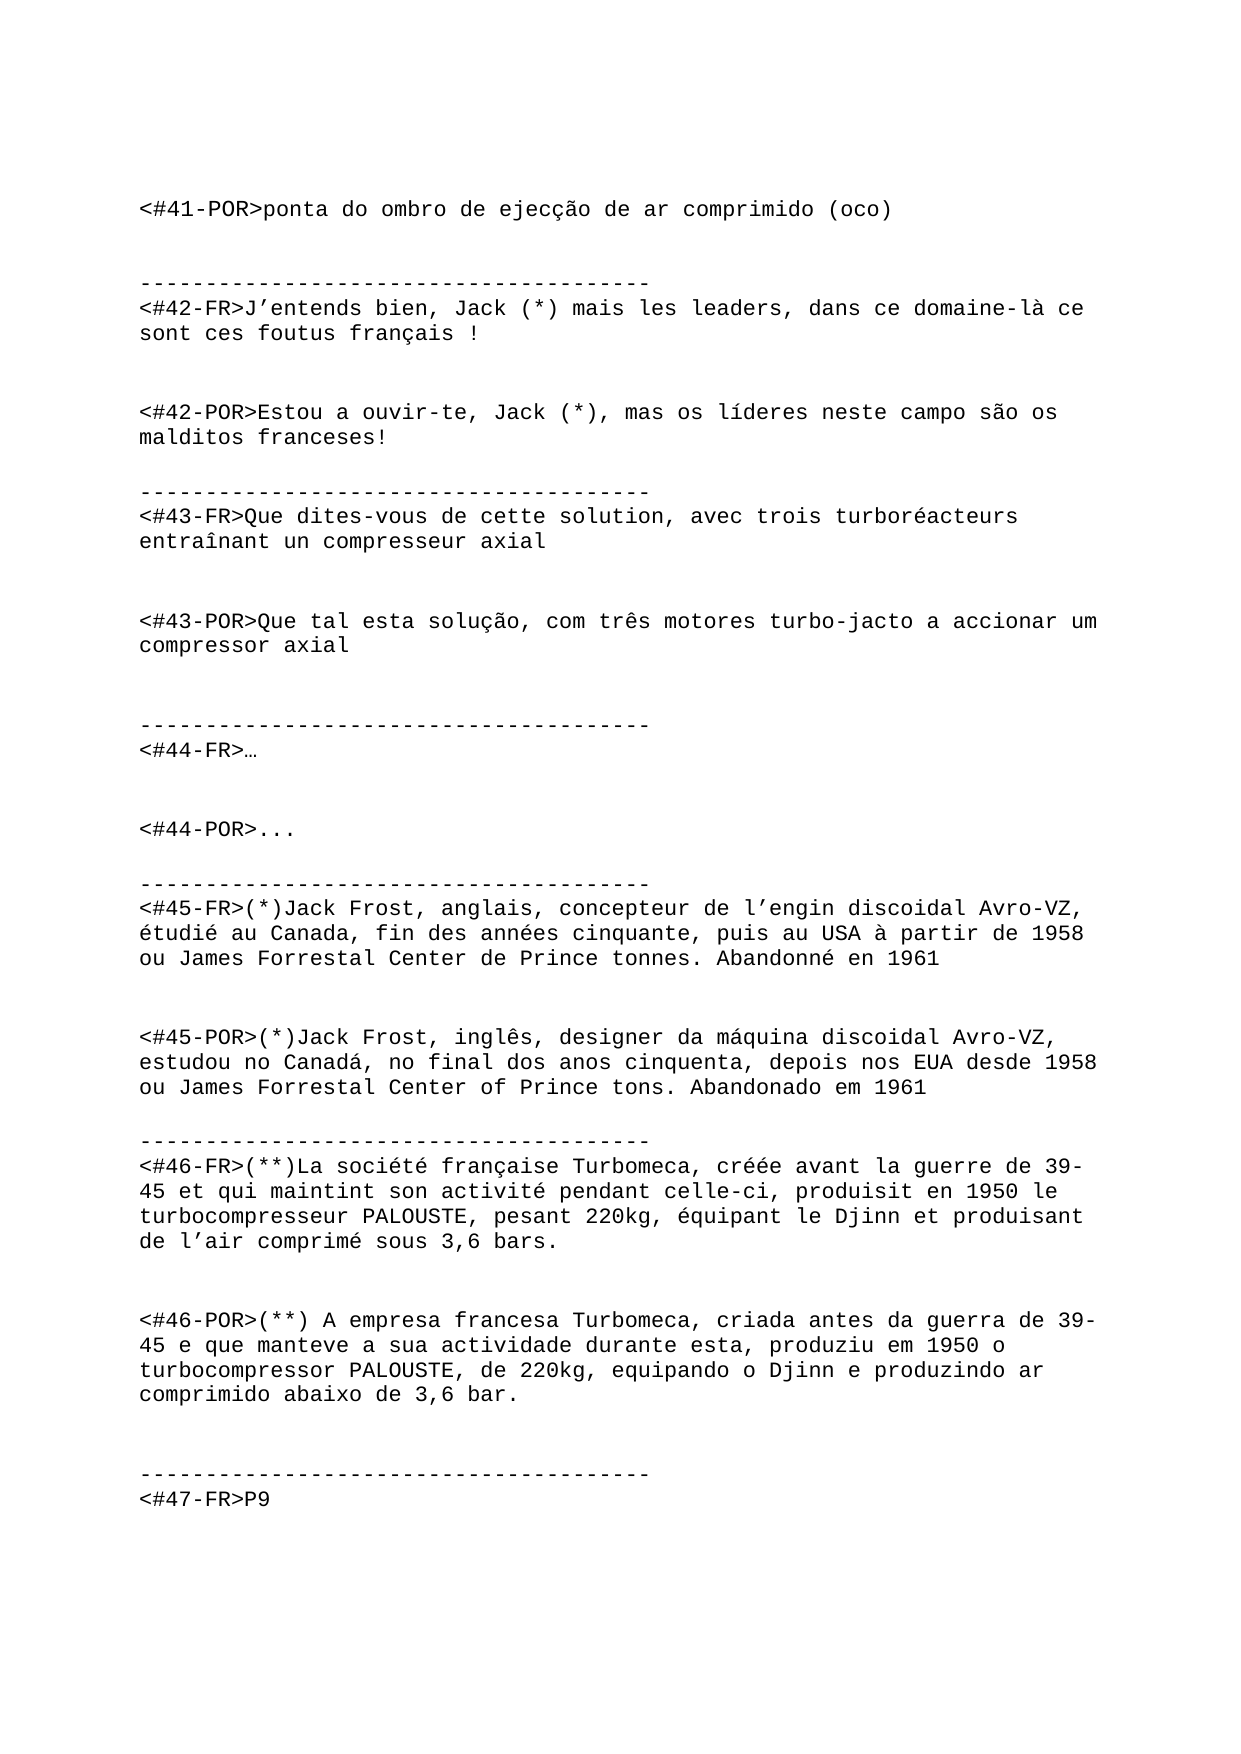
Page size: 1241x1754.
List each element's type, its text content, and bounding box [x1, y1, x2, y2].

text --------------------------------------- [139, 481, 1101, 506]
text <#43-FR>Que dites-vous de cette solution, avec trois turboréacteurs entraînant un compresseur axial [139, 506, 1101, 555]
text <#41-POR>ponta do ombro de ejecção de ar comprimido (oco) [139, 197, 1101, 223]
text <#43-POR>Que tal esta solução, com três motores turbo-jacto a accionar um compressor axial [139, 610, 1101, 659]
text <#47-FR>P9 [139, 1488, 1101, 1513]
text --------------------------------------- [139, 1131, 1101, 1156]
text --------------------------------------- [139, 873, 1101, 898]
text <#46-POR>(**) A empresa francesa Turbomeca, criada antes da guerra de 39-45 e que manteve a sua actividade durante esta, produziu em 1950 o turbocompressor PALOUSTE, de 220kg, equipando o Djinn e produzindo ar comprimido abaixo de 3,6 bar. [139, 1309, 1101, 1408]
text <#44-POR>... [139, 818, 1101, 843]
text --------------------------------------- [139, 273, 1101, 297]
text --------------------------------------- [139, 714, 1101, 739]
text <#42-FR>J’entends bien, Jack (*) mais les leaders, dans ce domaine-là ce sont ces foutus français ! [139, 297, 1101, 347]
text <#42-POR>Estou a ouvir-te, Jack (*), mas os líderes neste campo são os malditos franceses! [139, 402, 1101, 451]
text --------------------------------------- [139, 1463, 1101, 1488]
text <#46-FR>(**)La société française Turbomeca, créée avant la guerre de 39-45 et qui maintint son activité pendant celle-ci, produisit en 1950 le turbocompresseur PALOUSTE, pesant 220kg, équipant le Djinn et produisant de l’air comprimé sous 3,6 bars. [139, 1156, 1101, 1255]
text <#44-FR>… [139, 739, 1101, 764]
text <#45-POR>(*)Jack Frost, inglês, designer da máquina discoidal Avro-VZ, estudou no Canadá, no final dos anos cinquenta, depois nos EUA desde 1958 ou James Forrestal Center of Prince tons. Abandonado em 1961 [139, 1027, 1101, 1101]
text <#45-FR>(*)Jack Frost, anglais, concepteur de l’engin discoidal Avro-VZ, étudié au Canada, fin des années cinquante, puis au USA à partir de 1958 ou James Forrestal Center de Prince tonnes. Abandonné en 1961 [139, 898, 1101, 972]
